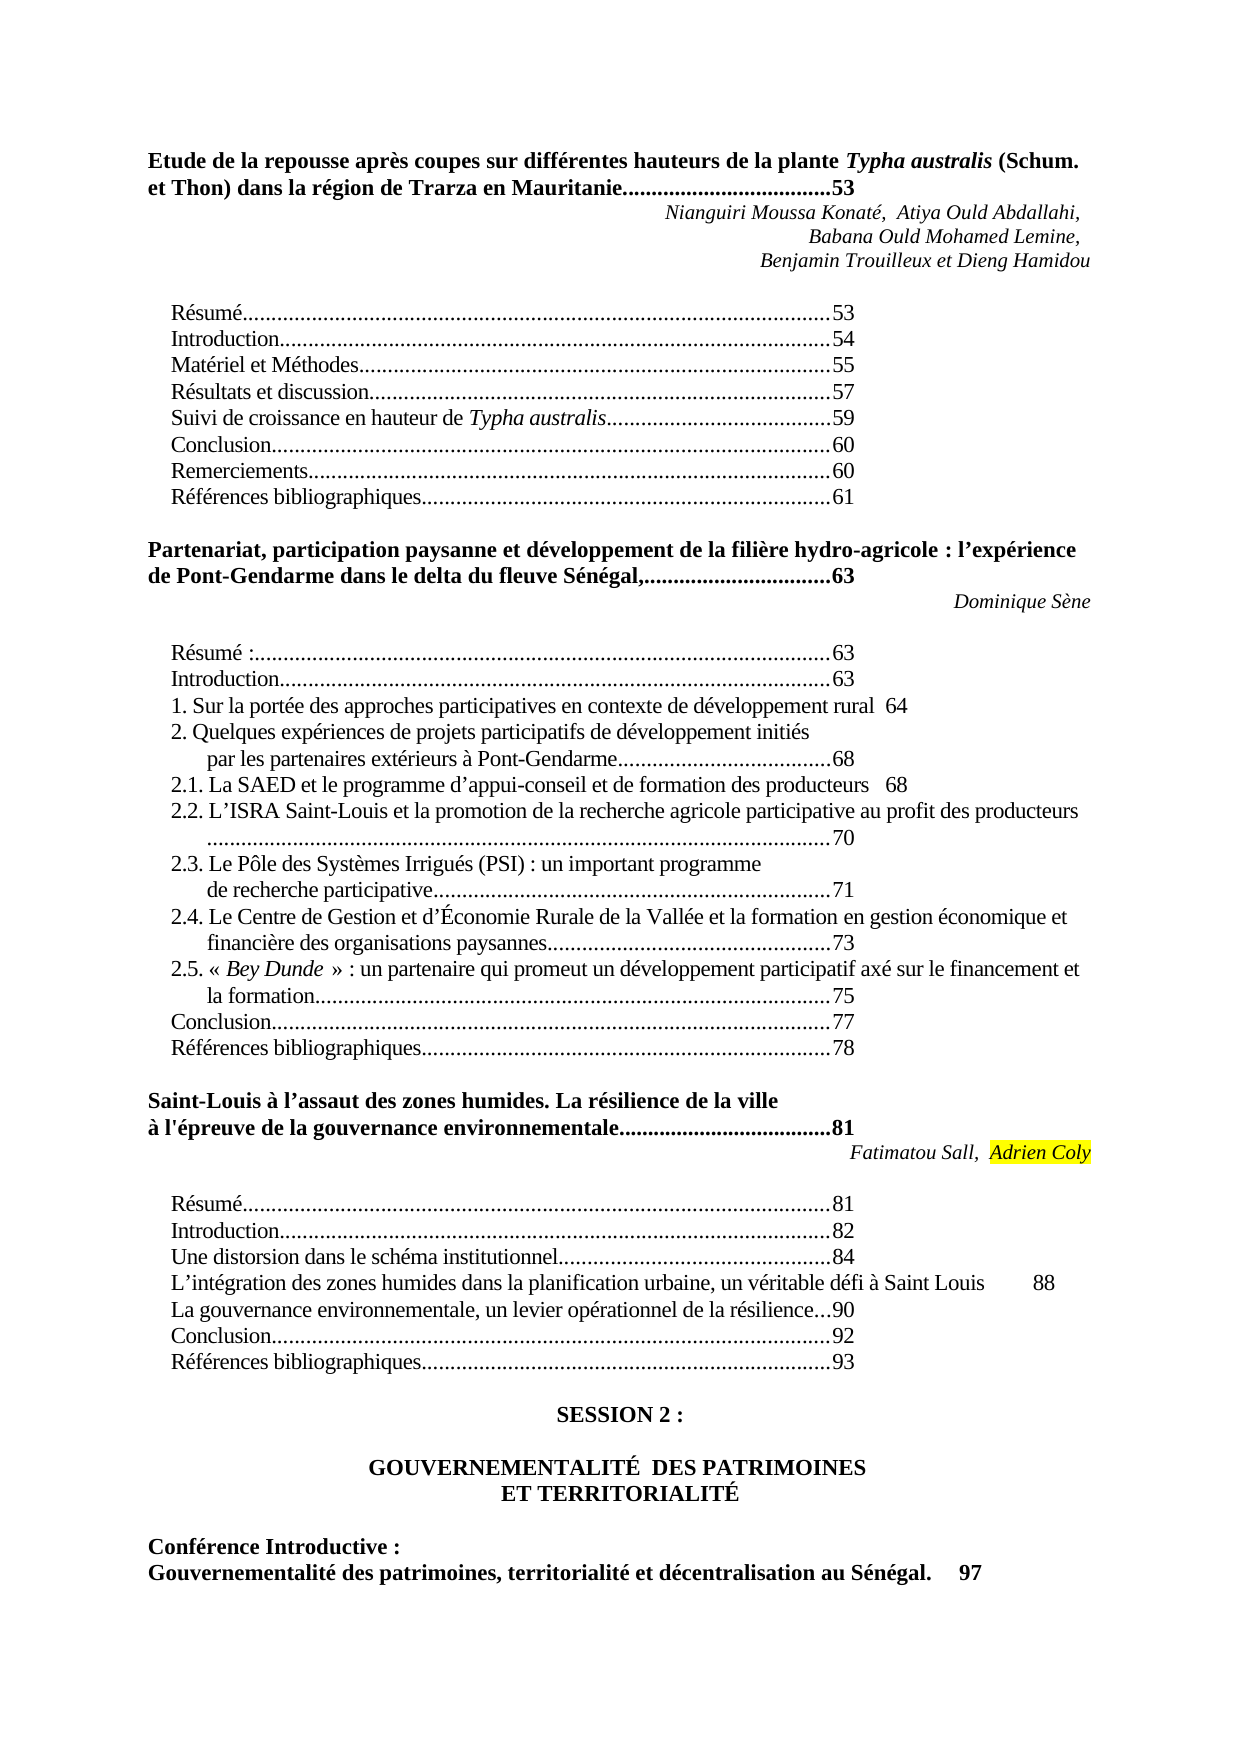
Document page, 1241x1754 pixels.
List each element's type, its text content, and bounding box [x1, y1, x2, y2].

text Partenariat, participation paysanne et développement de la filière hydro-agricole : l’expérience de Pont-Gendarme dans le delta du fleuve Sénégal, 63 [148, 536, 1093, 589]
text Conclusion 77 [171, 1008, 1093, 1034]
text Conclusion 92 [171, 1322, 1093, 1348]
text Résumé 81 [171, 1190, 1093, 1217]
text Références bibliographiques 61 [171, 483, 1093, 510]
text Suivi de croissance en hauteur de Typha australis 59 [171, 404, 1093, 431]
text 1. Sur la portée des approches participatives en contexte de développement rural 64 [171, 692, 1093, 718]
text 2.5. « Bey Dunde » : un partenaire qui promeut un développement participatif axé sur le financement et la formation 75 [171, 955, 1093, 1008]
text Fatimatou Sall, Adrien Coly [207, 1140, 990, 1164]
text Une distorsion dans le schéma institutionnel 84 [171, 1243, 1093, 1269]
text 2.2. L’ISRA Saint-Louis et la promotion de la recherche agricole participative au profit des producteurs 70 [171, 797, 1093, 850]
text 2. Quelques expériences de projets participatifs de développement initiés par les partenaires extérieurs à Pont-Gendarme 68 [171, 718, 1093, 771]
text 2.4. Le Centre de Gestion et d’Économie Rurale de la Vallée et la formation en gestion économique et financière des organisations paysannes 73 [171, 903, 1093, 955]
text Remerciements 60 [171, 457, 1093, 483]
text Conclusion 60 [171, 431, 1093, 457]
text Conférence Introductive : [148, 1533, 1093, 1559]
text Gouvernementalité des patrimoines, territorialité et décentralisation au Sénégal. 97 [148, 1559, 1093, 1586]
text SESSION 2 : [148, 1401, 1093, 1427]
text Introduction 82 [171, 1217, 1093, 1243]
text La gouvernance environnementale, un levier opérationnel de la résilience 90 [171, 1296, 1093, 1322]
text Dominique Sène [207, 589, 1093, 613]
text Saint-Louis à l’assaut des zones humides. La résilience de la ville à l'épreuve de la gouvernance environnementale. 81 [148, 1087, 1093, 1140]
text Etude de la repousse après coupes sur différentes hauteurs de la plante Typha australis (Schum. et Thon) dans la région de Trarza en Mauritanie. 53 [148, 148, 1093, 200]
text Introduction 54 [171, 325, 1093, 352]
text Références bibliographiques 78 [171, 1034, 1093, 1061]
text 2.1. La SAED et le programme d’appui-conseil et de formation des producteurs 68 [171, 771, 1093, 797]
text Matériel et Méthodes 55 [171, 352, 1093, 378]
text 2.3. Le Pôle des Systèmes Irrigués (PSI) : un important programme de recherche participative 71 [171, 850, 1093, 903]
text Résultats et discussion 57 [171, 378, 1093, 404]
text Résumé : 63 [171, 639, 1093, 666]
text Références bibliographiques 93 [171, 1348, 1093, 1375]
text L’intégration des zones humides dans la planification urbaine, un véritable défi à Saint Louis 88 [171, 1269, 1093, 1296]
text GOUVERNEMENTALITÉ DES PATRIMOINES ET TERRITORIALITÉ [148, 1454, 1093, 1507]
text Introduction 63 [171, 666, 1093, 692]
text Résumé 53 [171, 299, 1093, 325]
text Nianguiri Moussa Konaté, Atiya Ould Abdallahi, Babana Ould Mohamed Lemine, Benjamin Trouilleux et Dieng Hamidou [207, 200, 1093, 272]
